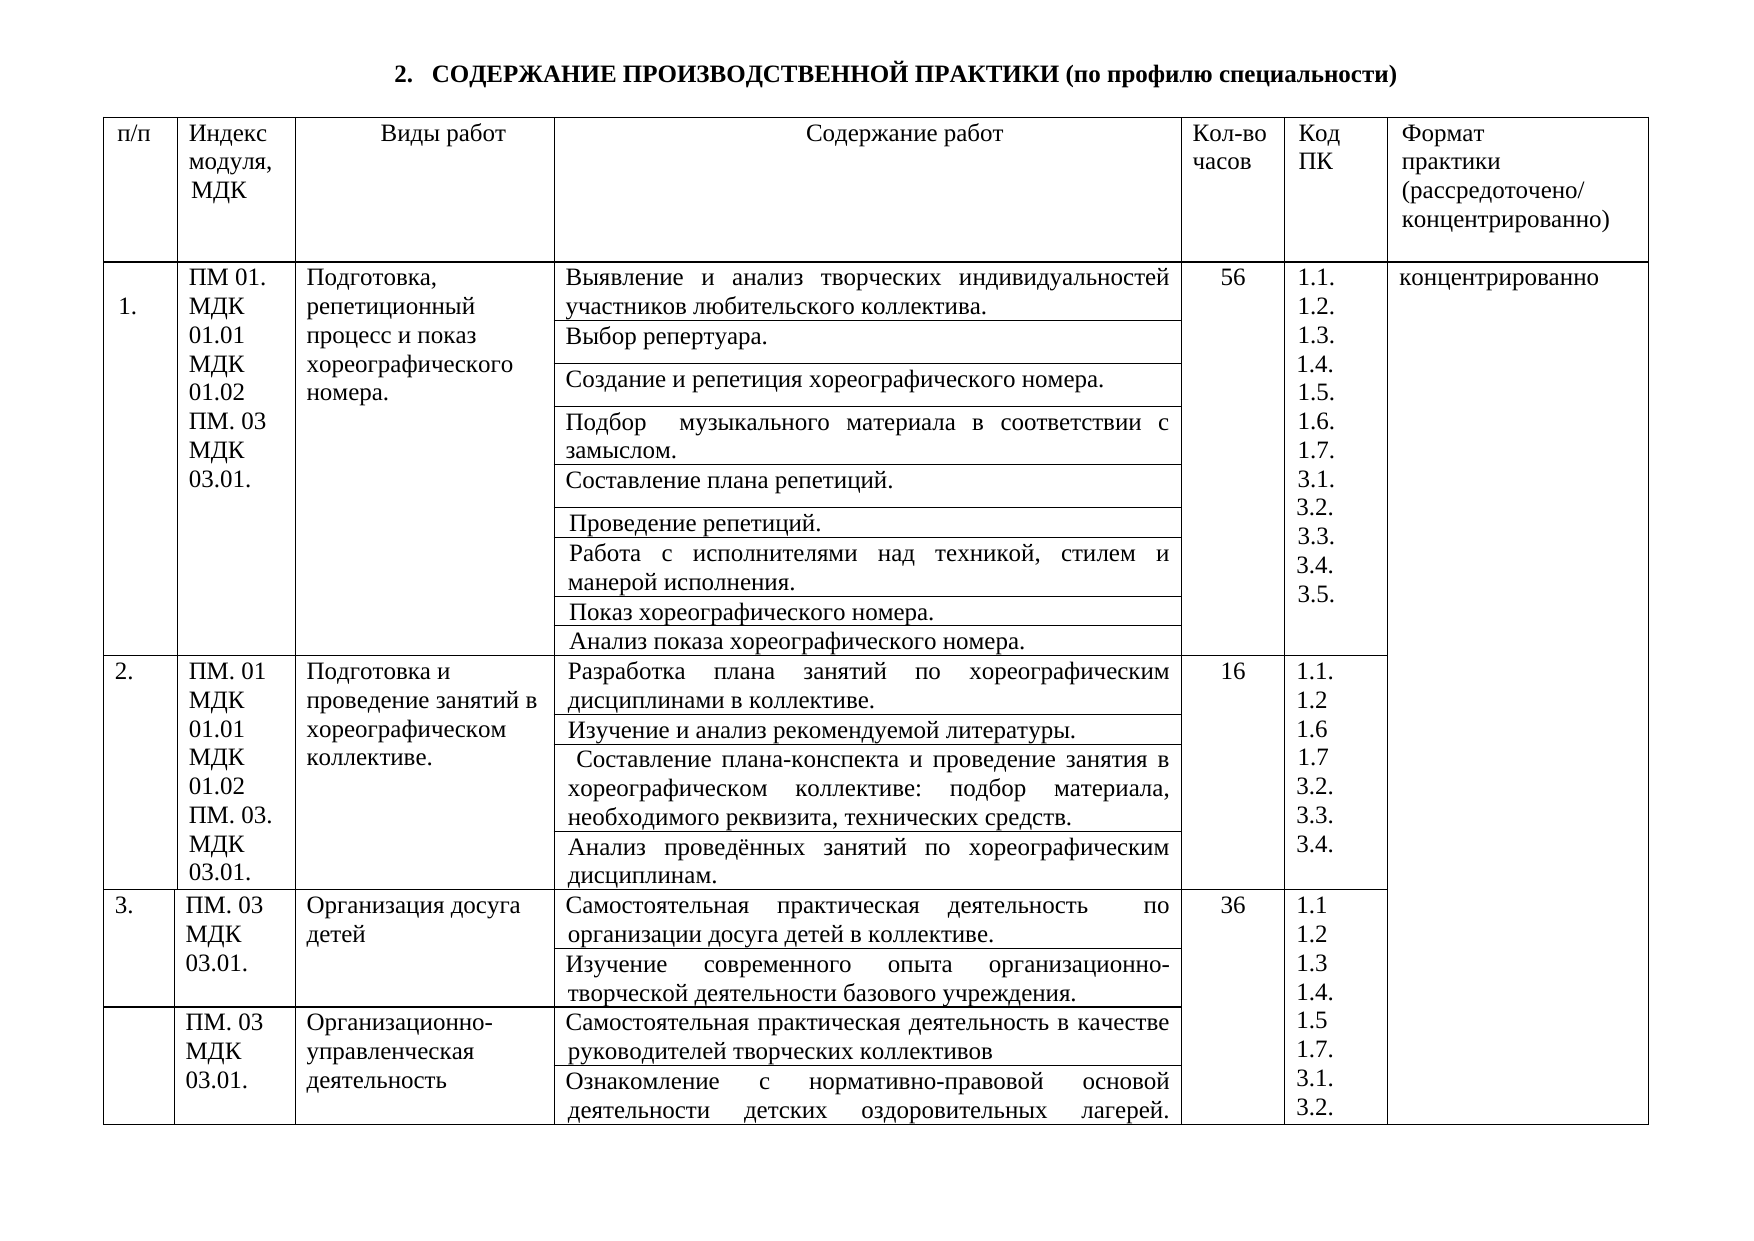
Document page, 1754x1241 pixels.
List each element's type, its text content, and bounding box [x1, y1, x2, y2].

table_cell ПМ 01. МДК 01.01 МДК 01.02 ПМ. 03 МДК 03.01. [178, 263, 295, 655]
table_cell Организационно-управленческая деятельность [296, 1008, 554, 1123]
table_cell Показ хореографического номера. [555, 597, 1181, 625]
table_cell Выявление и анализ творческих индивидуальностей участников любительского коллектива. [555, 263, 1181, 320]
table_cell ПМ. 01 МДК 01.01 МДК 01.02 ПМ. 03. МДК 03.01. [178, 656, 295, 889]
table_header Код ПК [1285, 118, 1387, 261]
table_cell Самостоятельная практическая деятельность по организации досуга детей в коллективе. [555, 890, 1181, 948]
table_cell Подготовка, репетиционный процесс и показ хореографического номера. [296, 263, 554, 655]
table_cell Работа с исполнителями над техникой, стилем и манерой исполнения. [555, 538, 1181, 596]
table_cell ПМ. 03 МДК 03.01. [175, 1008, 295, 1123]
table_cell 56 [1182, 263, 1284, 655]
table_header Формат практики (рассредоточено/ концентрированно) [1388, 118, 1648, 261]
table_header Индекс модуля, МДК [178, 118, 295, 261]
table_cell Составление плана репетиций. [555, 465, 1181, 507]
table_cell 16 [1182, 656, 1284, 889]
table_cell Подбор музыкального материала в соответствии с замыслом. [555, 407, 1181, 464]
table_cell концентрированно [1388, 263, 1648, 1123]
table_cell Подготовка и проведение занятий в хореографическом коллективе. [296, 656, 554, 889]
table_cell 36 [1182, 890, 1284, 1123]
table_cell Анализ показа хореографического номера. [555, 626, 1181, 655]
table_header Кол-во часов [1182, 118, 1284, 261]
table_cell 2. [104, 656, 177, 889]
table_cell Изучение современного опыта организационно-творческой деятельности базового учреждения. [555, 949, 1181, 1006]
table_cell Выбор репертуара. [555, 321, 1181, 363]
list СОДЕРЖАНИЕ ПРОИЗВОДСТВЕННОЙ ПРАКТИКИ (по профилю специальности) [156, 59, 1636, 88]
table_cell 1. [104, 263, 177, 655]
table_header Виды работ [296, 118, 554, 261]
table_cell Создание и репетиция хореографического номера. [555, 364, 1181, 406]
table_header Содержание работ [555, 118, 1181, 261]
table_header п/п [104, 118, 177, 261]
table_cell 1.1 1.2 1.3 1.4. 1.5 1.7. 3.1. 3.2. 3.3. 3.4. [1285, 890, 1387, 1123]
table_cell 1.1. 1.2. 1.3. 1.4. 1.5. 1.6. 1.7. 3.1. 3.2. 3.3. 3.4. 3.5. [1285, 263, 1387, 655]
table_cell ПМ. 03 МДК 03.01. [175, 890, 295, 1006]
table_cell Самостоятельная практическая деятельность в качестве руководителей творческих коллективов [555, 1008, 1181, 1065]
table_cell Составление плана-конспекта и проведение занятия в хореографическом коллективе: подбор материала, необходимого реквизита, технических средств. [555, 745, 1181, 831]
table_cell [104, 1008, 174, 1123]
table_cell Анализ проведённых занятий по хореографическим дисциплинам. [555, 832, 1181, 889]
table_cell Организация досуга детей [296, 890, 554, 1006]
table_cell Разработка плана занятий по хореографическим дисциплинами в коллективе. [555, 656, 1181, 714]
table_cell 1.1. 1.2 1.6 1.7 3.2. 3.3. 3.4. [1285, 656, 1387, 889]
table_cell 3. [104, 890, 174, 1006]
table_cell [555, 1066, 1181, 1123]
table_cell Изучение и анализ рекомендуемой литературы. [555, 715, 1181, 743]
table_cell Проведение репетиций. [555, 508, 1181, 537]
